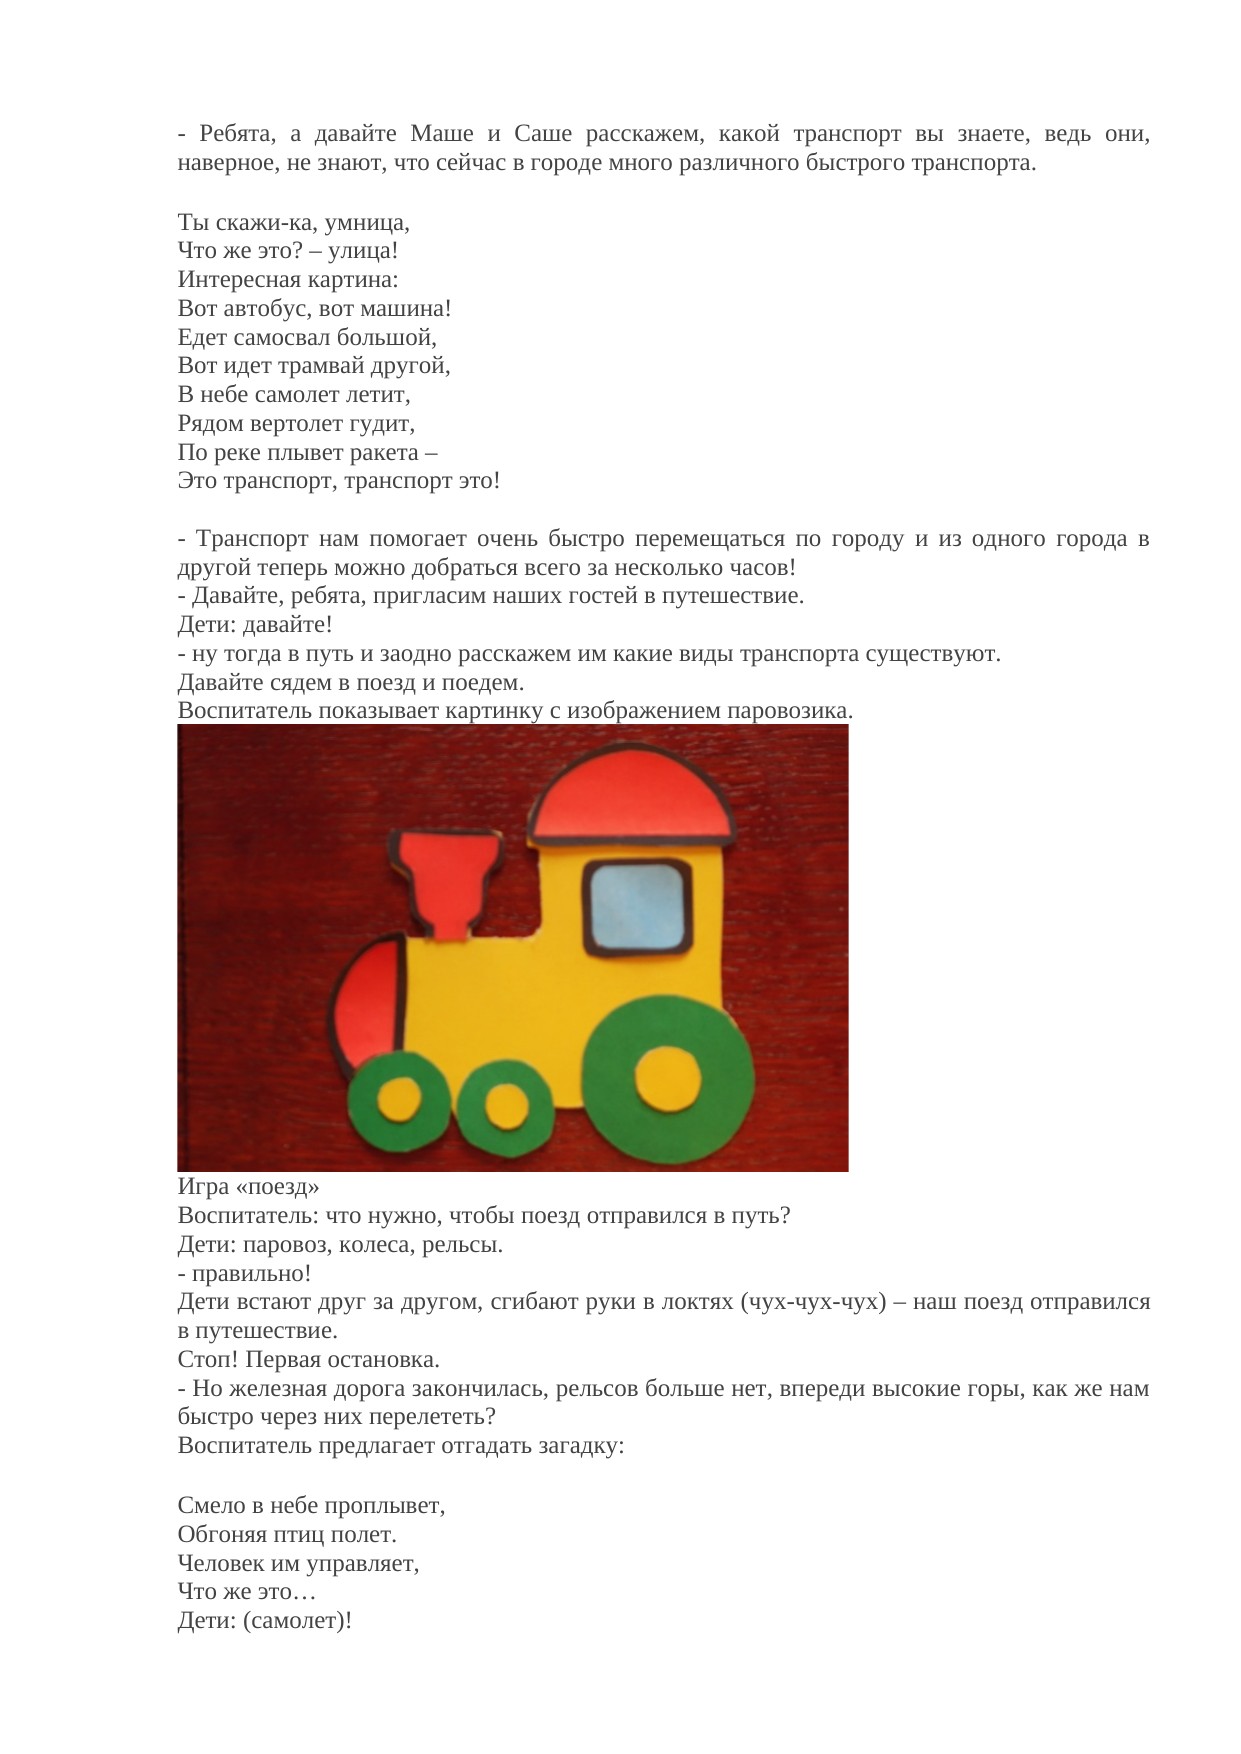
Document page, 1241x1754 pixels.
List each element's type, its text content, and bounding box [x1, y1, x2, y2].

text - правильно! [177, 1258, 1152, 1286]
text Смело в небе проплывет, [177, 1490, 1152, 1519]
text Ты скажи-ка, умница, [177, 207, 1152, 236]
text Стоп! Первая остановка. [177, 1344, 1152, 1373]
picture [177, 724, 849, 1172]
text - Давайте, ребята, пригласим наших гостей в путешествие. [177, 581, 1152, 609]
text Вот автобус, вот машина! [177, 293, 1152, 322]
text Дети встают друг за другом, сгибают руки в локтях (чух-чух-чух) – наш поезд отправился в путешествие. [177, 1286, 1152, 1344]
text Вот идет трамвай другой, [177, 351, 1152, 379]
text Человек им управляет, [177, 1548, 1152, 1576]
text Игра «поезд» [177, 1171, 1152, 1200]
text В небе самолет летит, [177, 379, 1152, 408]
text По реке плывет ракета – [177, 437, 1152, 466]
text - Транспорт нам помогает очень быстро перемещаться по городу и из одного города в другой теперь можно добраться всего за несколько часов! [177, 523, 1152, 581]
text - Ребята, а давайте Маше и Саше расскажем, какой транспорт вы знаете, ведь они, наверное, не знают, что сейчас в городе много различного быстрого транспорта. [177, 118, 1152, 176]
text - ну тогда в путь и заодно расскажем им какие виды транспорта существуют. [177, 638, 1152, 667]
text Дети: (самолет)! [177, 1605, 1152, 1634]
text Воспитатель: что нужно, чтобы поезд отправился в путь? [177, 1200, 1152, 1229]
text Дети: паровоз, колеса, рельсы. [177, 1229, 1152, 1258]
text Рядом вертолет гудит, [177, 408, 1152, 437]
text Воспитатель показывает картинку с изображением паровозика. [177, 696, 1152, 724]
text Давайте сядем в поезд и поедем. [177, 667, 1152, 696]
text Это транспорт, транспорт это! [177, 466, 1152, 494]
text Обгоняя птиц полет. [177, 1519, 1152, 1548]
text Воспитатель предлагает отгадать загадку: [177, 1430, 1152, 1459]
text Интересная картина: [177, 264, 1152, 293]
text - Но железная дорога закончилась, рельсов больше нет, впереди высокие горы, как же нам быстро через них перелететь? [177, 1373, 1152, 1430]
text Едет самосвал большой, [177, 322, 1152, 351]
text Что же это… [177, 1576, 1152, 1605]
text Что же это? – улица! [177, 236, 1152, 264]
text Дети: давайте! [177, 609, 1152, 638]
